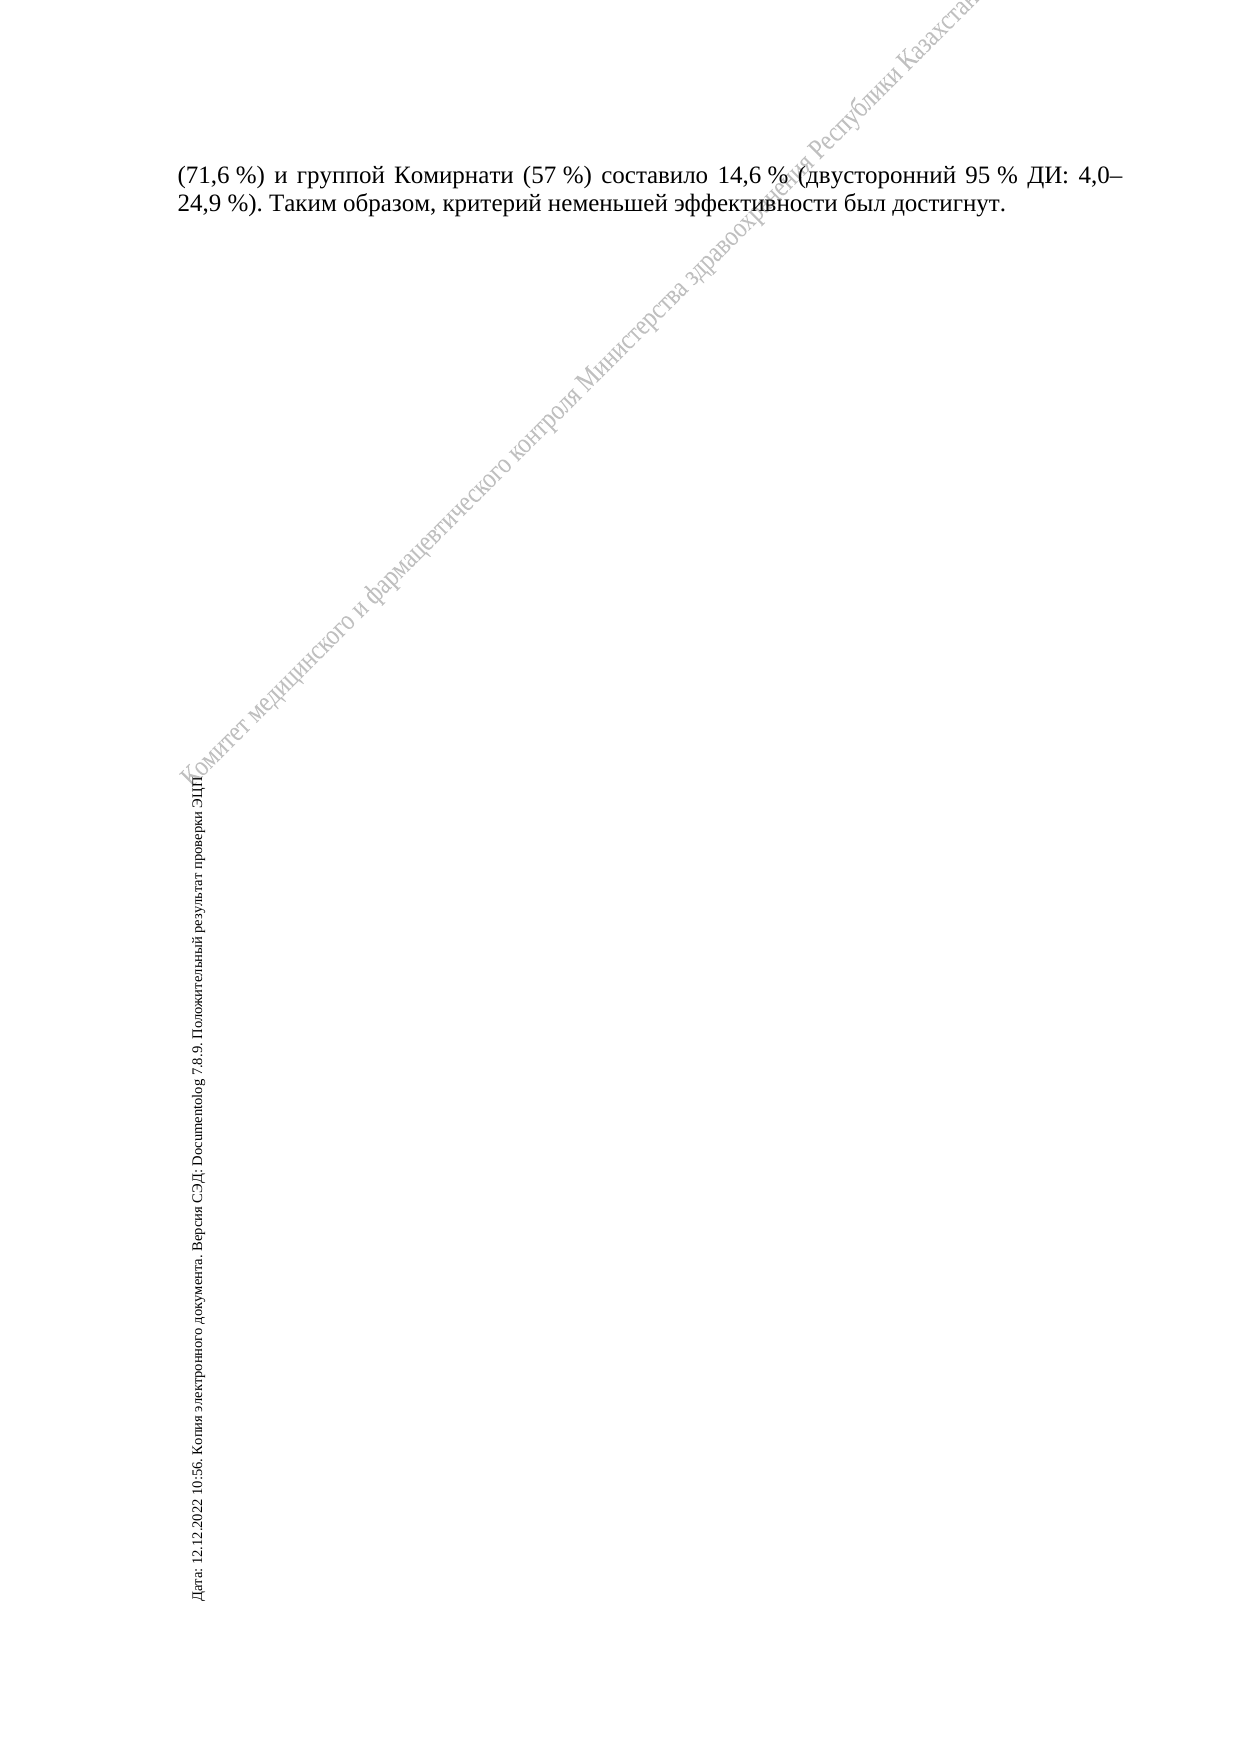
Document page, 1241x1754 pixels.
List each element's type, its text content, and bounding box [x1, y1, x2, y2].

text Различие в процентных долях участников, у которых был достигнут серологический ответ на штамм «омикрон», между группой препарата Комирнати /Омикрон BA.1 (71,6 %) и группой Комирнати (57 %) составило 14,6 % (двусторонний 95 % ДИ: 4,0–24,9 %). Таким образом, критерий неменьшей эффективности был достигнут. [177, 160, 1122, 217]
